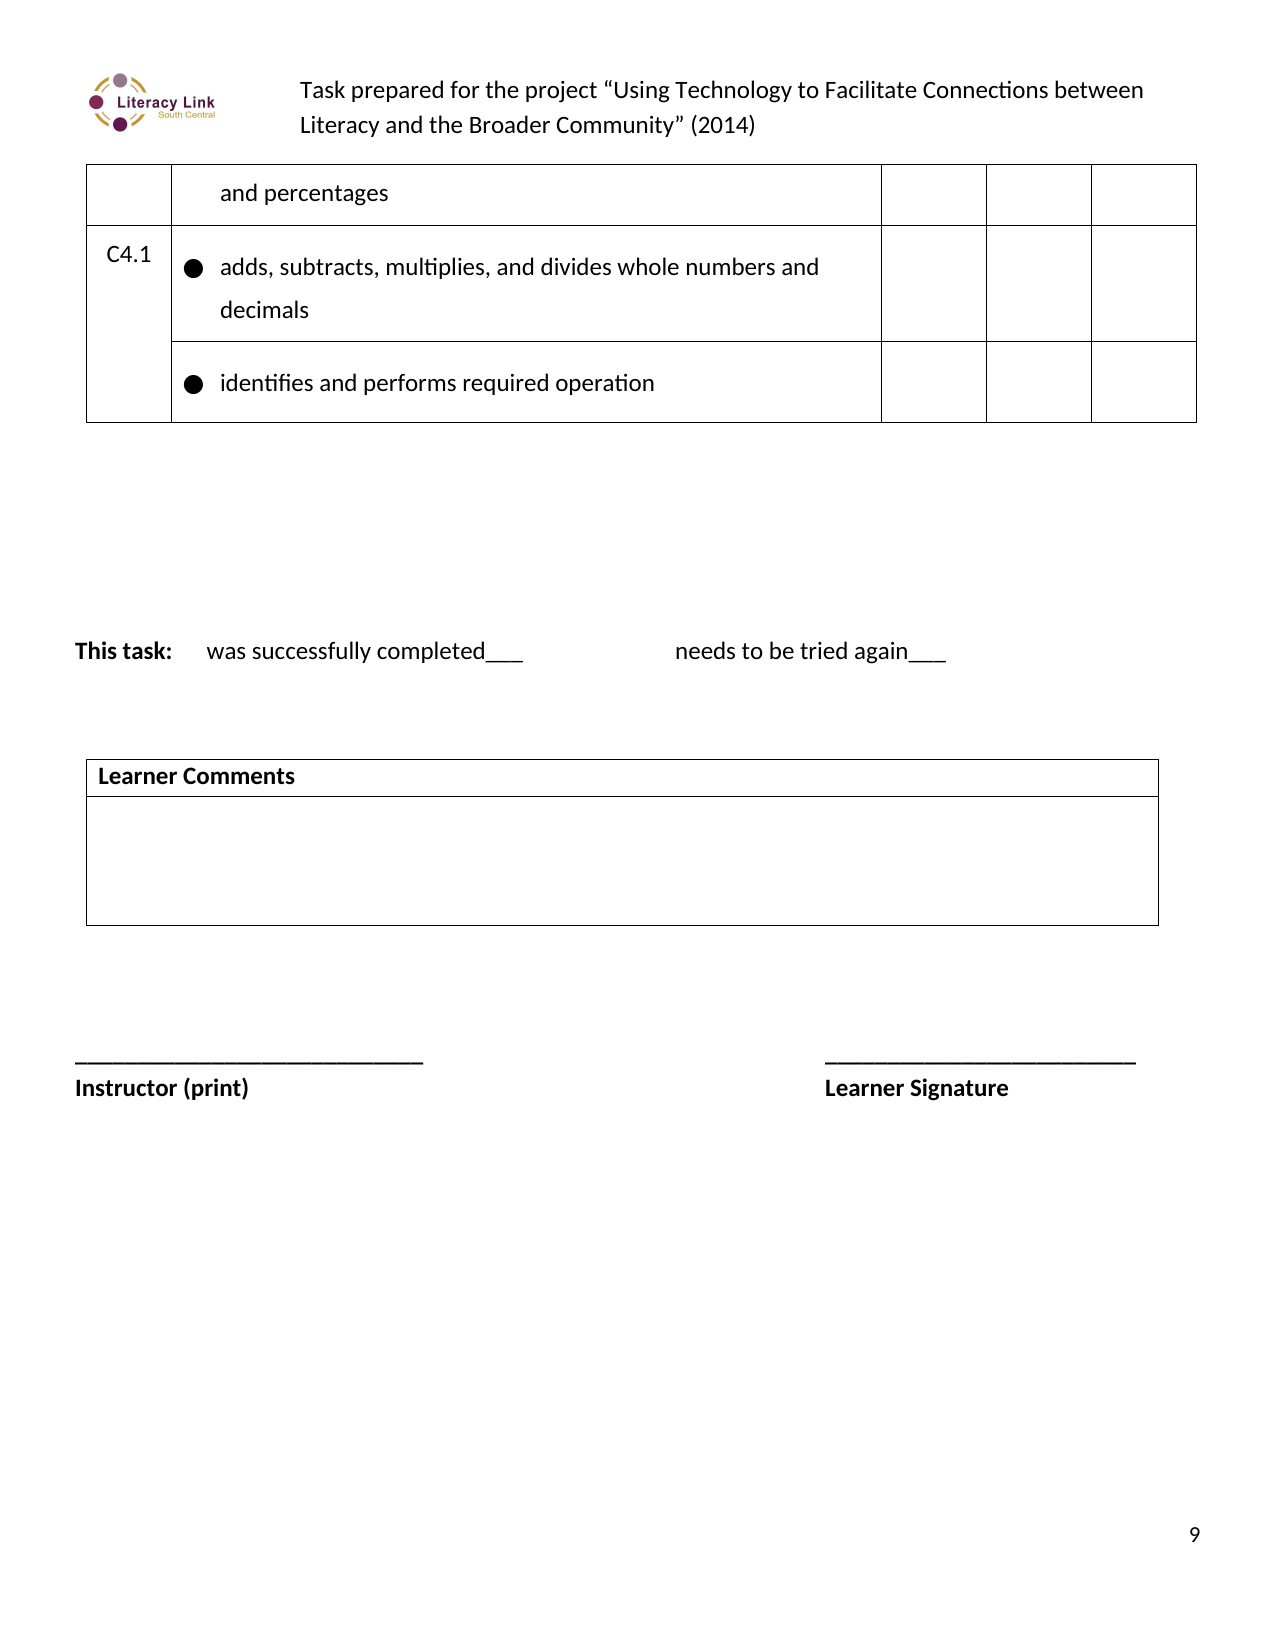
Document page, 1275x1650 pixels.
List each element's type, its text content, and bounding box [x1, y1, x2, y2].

table_cell identifies and performs required operation [172, 342, 881, 422]
table_cell adds, subtracts, multiplies, and divides whole numbers and decimals [172, 226, 881, 341]
table_cell [987, 165, 1091, 224]
table_cell [1092, 342, 1196, 422]
table_cell [882, 342, 986, 422]
table_cell [987, 342, 1091, 422]
table_cell [1092, 165, 1196, 224]
text This task: was successfully completed___ needs to be tried again___ [75, 635, 1200, 666]
table_header Learner Comments [87, 760, 1158, 796]
table_cell [882, 165, 986, 224]
table_cell represents costs and rates using monetary symbols, decimals, and percentages [172, 165, 881, 224]
table_cell [882, 226, 986, 341]
text ____________________________ _________________________ [75, 1038, 1234, 1068]
table_cell [987, 226, 1091, 341]
picture [47, 55, 247, 151]
table_cell [1092, 226, 1196, 341]
table_cell [87, 797, 1158, 925]
table_cell C4.1 [87, 226, 171, 422]
subtitle Instructor (print) Learner Signature [75, 1073, 1200, 1103]
